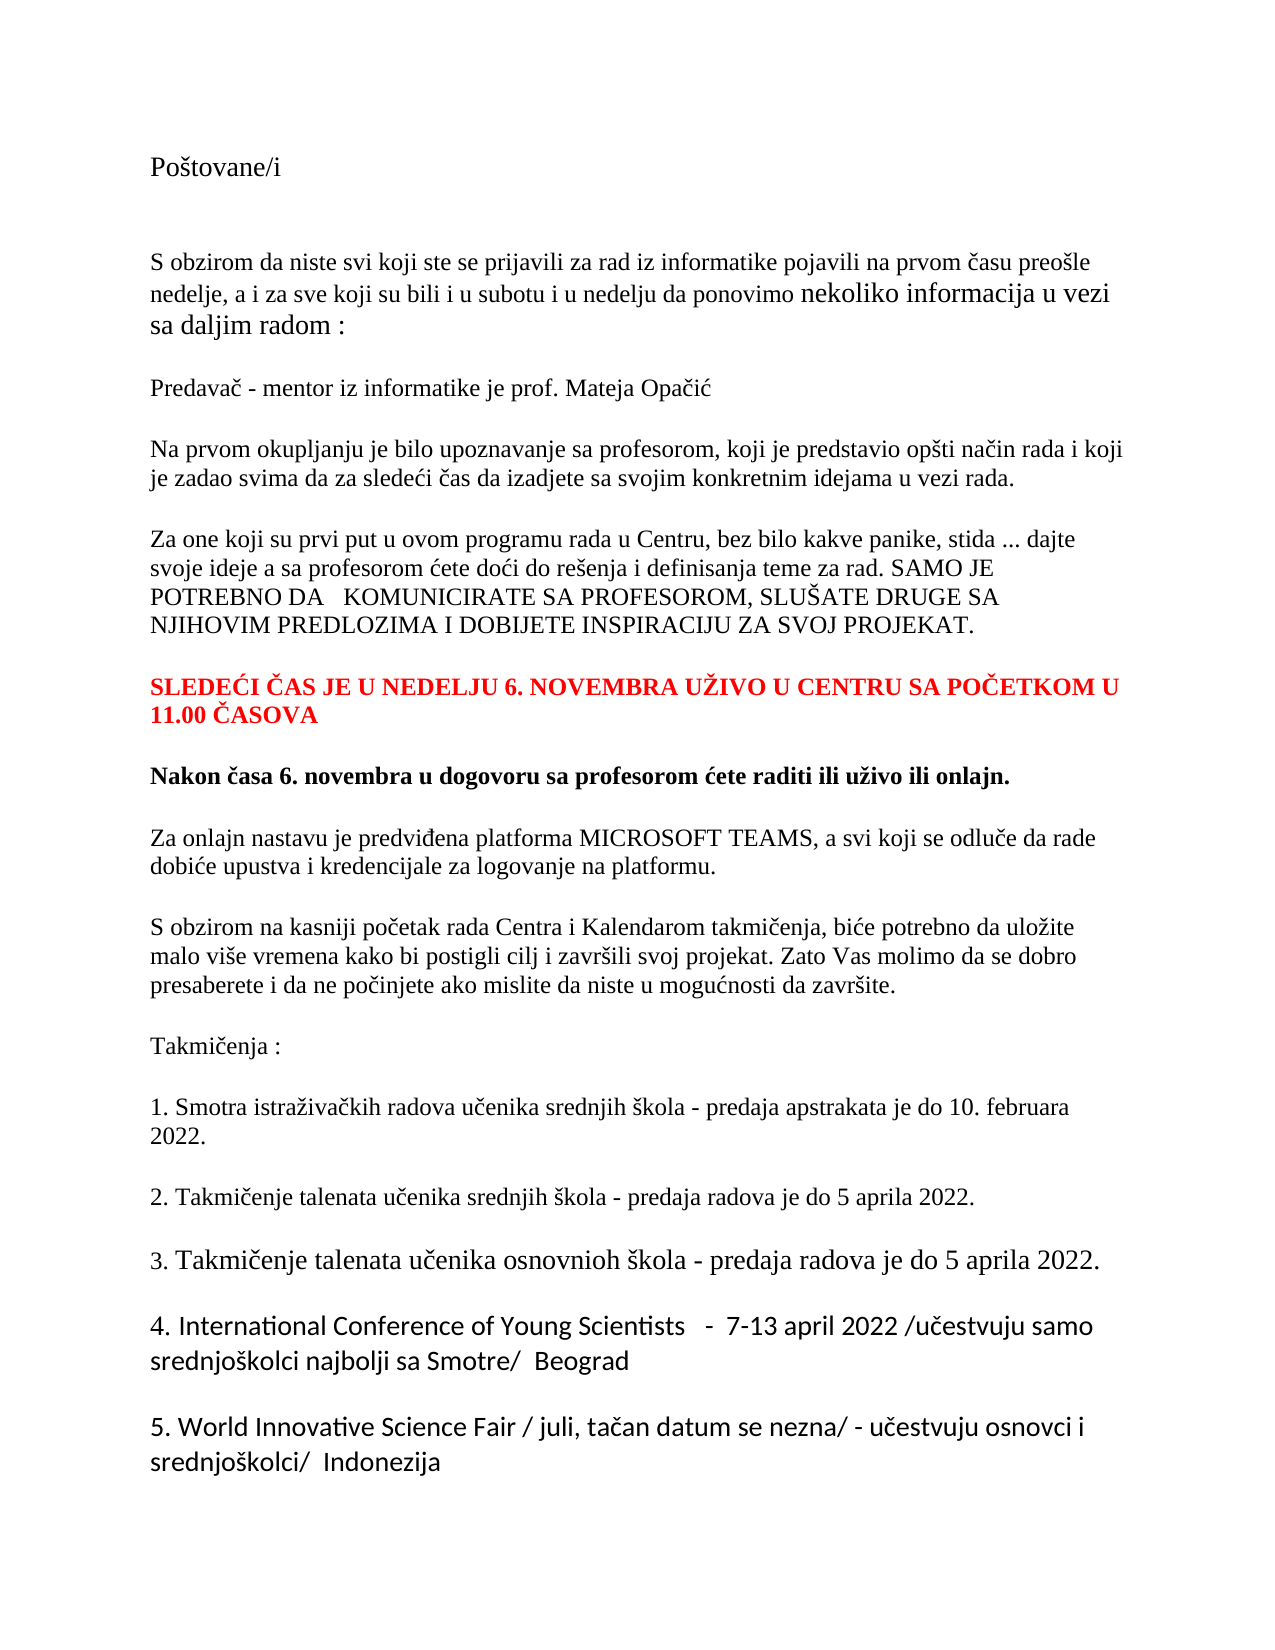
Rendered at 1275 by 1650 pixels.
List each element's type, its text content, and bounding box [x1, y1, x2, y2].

text S obzirom da niste svi koji ste se prijavili za rad iz informatike pojavili na prvom času preošle nedelje, a i za sve koji su bili i u subotu i u nedelju da ponovimo nekoliko informacija u vezi sa daljim radom : [150, 247, 1125, 341]
text Takmičenja : [150, 1031, 1125, 1060]
text Predavač - mentor iz informatike je prof. Mateja Opačić [150, 373, 1125, 402]
text S obzirom na kasniji početak rada Centra i Kalendarom takmičenja, biće potrebno da uložite malo više vremena kako bi postigli cilj i završili svoj projekat. Zato Vas molimo da se dobro presaberete i da ne počinjete ako mislite da niste u mogućnosti da završite. [150, 912, 1125, 999]
text SLEDEĆI ČAS JE U NEDELJU 6. NOVEMBRA UŽIVO U CENTRU SA POČETKOM U 11.00 ČASOVA [150, 672, 1125, 729]
text 3. Takmičenje talenata učenika osnovnioh škola - predaja radova je do 5 aprila 2022. [150, 1243, 1125, 1276]
text Na prvom okupljanju je bilo upoznavanje sa profesorom, koji je predstavio opšti način rada i koji je zadao svima da za sledeći čas da izadjete sa svojim konkretnim idejama u vezi rada. [150, 434, 1125, 492]
text 5. World Innovative Science Fair / juli, tačan datum se nezna/ - učestvuju osnovci i srednjoškolci/ Indonezija [150, 1409, 1125, 1478]
text Poštovane/i [150, 150, 1125, 182]
text Za onlajn nastavu je predviđena platforma MICROSOFT TEAMS, a svi koji se odluče da rade dobiće upustva i kredencijale za logovanje na platformu. [150, 823, 1125, 880]
text Za one koji su prvi put u ovom programu rada u Centru, bez bilo kakve panike, stida ... dajte svoje ideje a sa profesorom ćete doći do rešenja i definisanja teme za rad. SAMO JE POTREBNO DA KOMUNICIRATE SA PROFESOROM, SLUŠATE DRUGE SA NJIHOVIM PREDLOZIMA I DOBIJETE INSPIRACIJU ZA SVOJ PROJEKAT. [150, 524, 1125, 639]
text 4. International Conference of Young Scientists - 7-13 april 2022 /učestvuju samo srednjoškolci najbolji sa Smotre/ Beograd [150, 1308, 1125, 1377]
text 2. Takmičenje talenata učenika srednjih škola - predaja radova je do 5 aprila 2022. [150, 1182, 1125, 1211]
text 1. Smotra istraživačkih radova učenika srednjih škola - predaja apstrakata je do 10. februara 2022. [150, 1092, 1125, 1150]
text Nakon časa 6. novembra u dogovoru sa profesorom ćete raditi ili uživo ili onlajn. [150, 761, 1125, 790]
